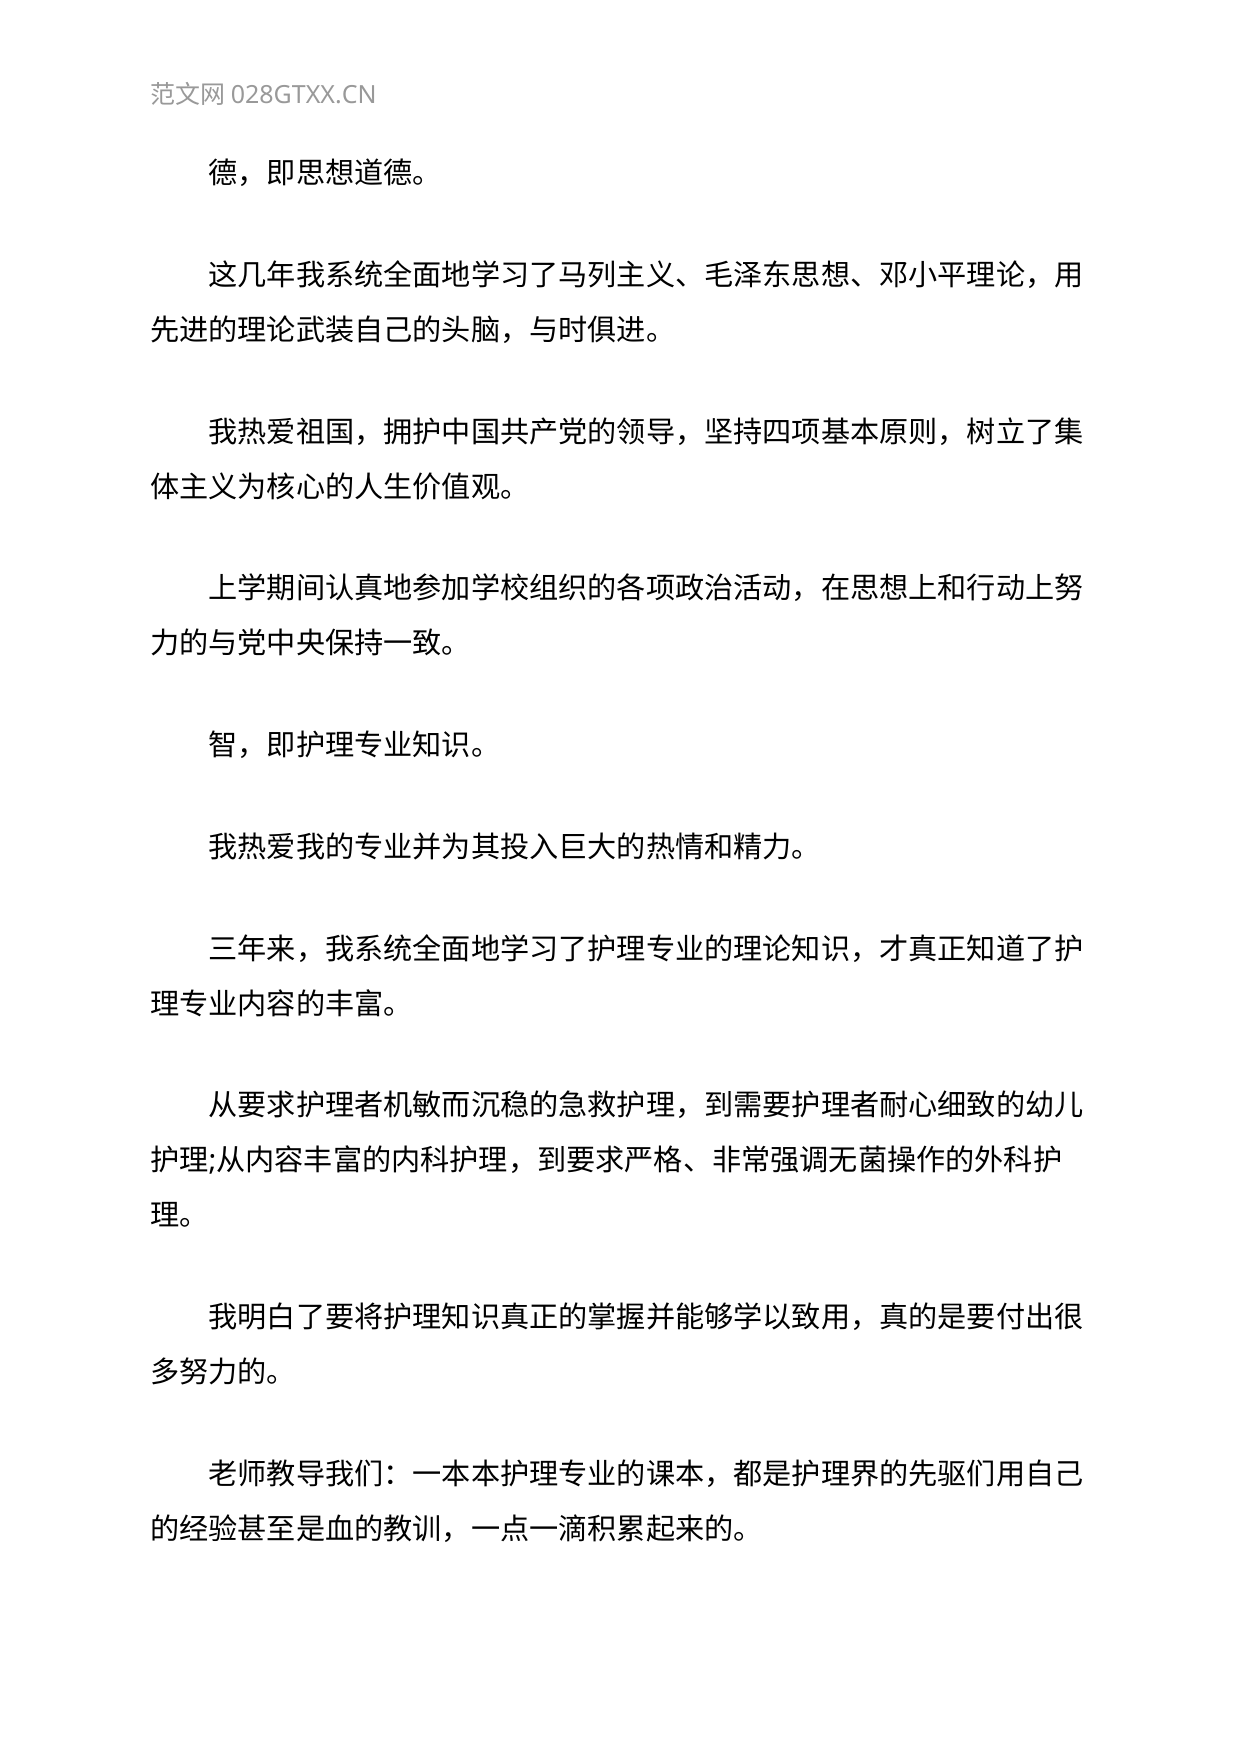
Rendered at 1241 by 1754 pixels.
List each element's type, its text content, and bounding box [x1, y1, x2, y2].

text 老师教导我们：一本本护理专业的课本，都是护理界的先驱们用自己的经验甚至是血的教训，一点一滴积累起来的。 [150, 1450, 1090, 1547]
text 从要求护理者机敏而沉稳的急救护理，到需要护理者耐心细致的幼儿护理;从内容丰富的内科护理，到要求严格、非常强调无菌操作的外科护理。 [150, 1082, 1090, 1234]
text 我热爱祖国，拥护中国共产党的领导，坚持四项基本原则，树立了集体主义为核心的人生价值观。 [150, 408, 1090, 506]
text 德，即思想道德。 [150, 150, 1090, 192]
text 智，即护理专业知识。 [150, 722, 1090, 764]
text 我明白了要将护理知识真正的掌握并能够学以致用，真的是要付出很多努力的。 [150, 1294, 1090, 1391]
text 上学期间认真地参加学校组织的各项政治活动，在思想上和行动上努力的与党中央保持一致。 [150, 565, 1090, 662]
text 三年来，我系统全面地学习了护理专业的理论知识，才真正知道了护理专业内容的丰富。 [150, 925, 1090, 1022]
text 这几年我系统全面地学习了马列主义、毛泽东思想、邓小平理论，用先进的理论武装自己的头脑，与时俱进。 [150, 252, 1090, 349]
text 我热爱我的专业并为其投入巨大的热情和精力。 [150, 823, 1090, 866]
